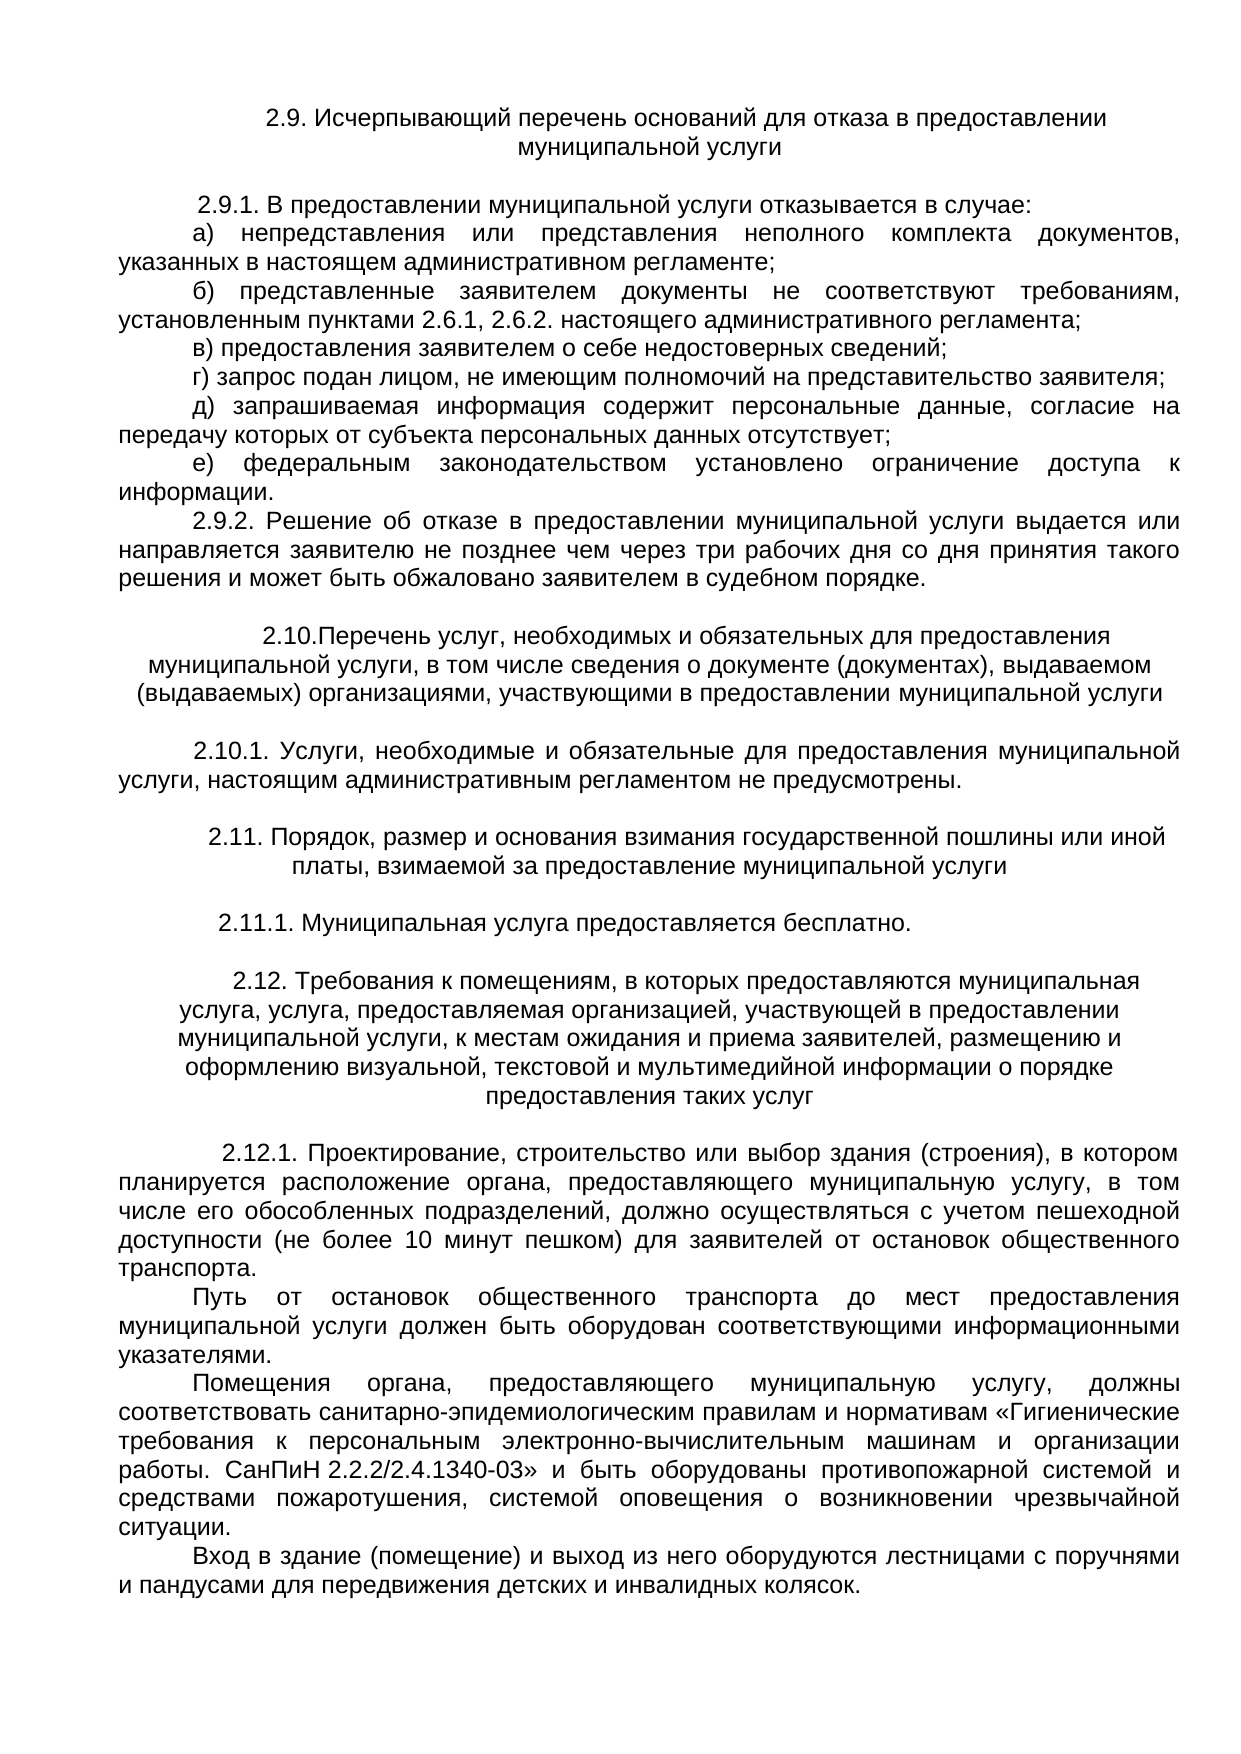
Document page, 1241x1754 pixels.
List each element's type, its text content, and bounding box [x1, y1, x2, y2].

text 2.9.2. Решение об отказе в предоставлении муниципальной услуги выдается или направляется заявителю не позднее чем через три рабочих дня со дня принятия такого решения и может быть обжаловано заявителем в судебном порядке. [118, 506, 1181, 592]
text 2.9.1. В предоставлении муниципальной услуги отказывается в случае: [156, 190, 1181, 218]
text 2.12. Требования к помещениям, в которых предоставляются муниципальная услуга, услуга, предоставляемая организацией, участвующей в предоставлении муниципальной услуги, к местам ожидания и приема заявителей, размещению и оформлению визуальной, текстовой и мультимедийной информации о порядке предоставления таких услуг [118, 966, 1181, 1110]
text в) предоставления заявителем о себе недостоверных сведений; [118, 333, 1181, 362]
text 2.11.1. Муниципальная услуга предоставляется бесплатно. [156, 908, 1181, 937]
text 2.9. Исчерпывающий перечень оснований для отказа в предоставлении муниципальной услуги [118, 103, 1181, 161]
text 2.10.Перечень услуг, необходимых и обязательных для предоставления муниципальной услуги, в том числе сведения о документе (документах), выдаваемом (выдаваемых) организациями, участвующими в предоставлении муниципальной услуги [118, 621, 1181, 707]
text б) представленные заявителем документы не соответствуют требованиям, установленным пунктами 2.6.1, 2.6.2. настоящего административного регламента; [118, 276, 1181, 333]
text 2.12.1. Проектирование, строительство или выбор здания (строения), в котором планируется расположение органа, предоставляющего муниципальную услугу, в том числе его обособленных подразделений, должно осуществляться с учетом пешеходной доступности (не более 10 минут пешком) для заявителей от остановок общественного транспорта. [118, 1138, 1181, 1282]
text г) запрос подан лицом, не имеющим полномочий на представительство заявителя; [118, 362, 1181, 391]
text д) запрашиваемая информация содержит персональные данные, согласие на передачу которых от субъекта персональных данных отсутствует; [118, 391, 1181, 448]
text Помещения органа, предоставляющего муниципальную услугу, должны соответствовать санитарно-эпидемиологическим правилам и нормативам «Гигиенические требования к персональным электронно-вычислительным машинам и организации работы. СанПиН 2.2.2/2.4.1340-03» и быть оборудованы противопожарной системой и средствами пожаротушения, системой оповещения о возникновении чрезвычайной ситуации. [118, 1368, 1181, 1541]
text Путь от остановок общественного транспорта до мест предоставления муниципальной услуги должен быть оборудован соответствующими информационными указателями. [118, 1282, 1181, 1368]
text е) федеральным законодательством установлено ограничение доступа к информации. [118, 448, 1181, 506]
text а) непредставления или представления неполного комплекта документов, указанных в настоящем административном регламенте; [118, 218, 1181, 276]
text Вход в здание (помещение) и выход из него оборудуются лестницами с поручнями и пандусами для передвижения детских и инвалидных колясок. [118, 1541, 1181, 1598]
text 2.11. Порядок, размер и основания взимания государственной пошлины или иной платы, взимаемой за предоставление муниципальной услуги [118, 822, 1181, 880]
text 2.10.1. Услуги, необходимые и обязательные для предоставления муниципальной услуги, настоящим административным регламентом не предусмотрены. [118, 736, 1181, 793]
